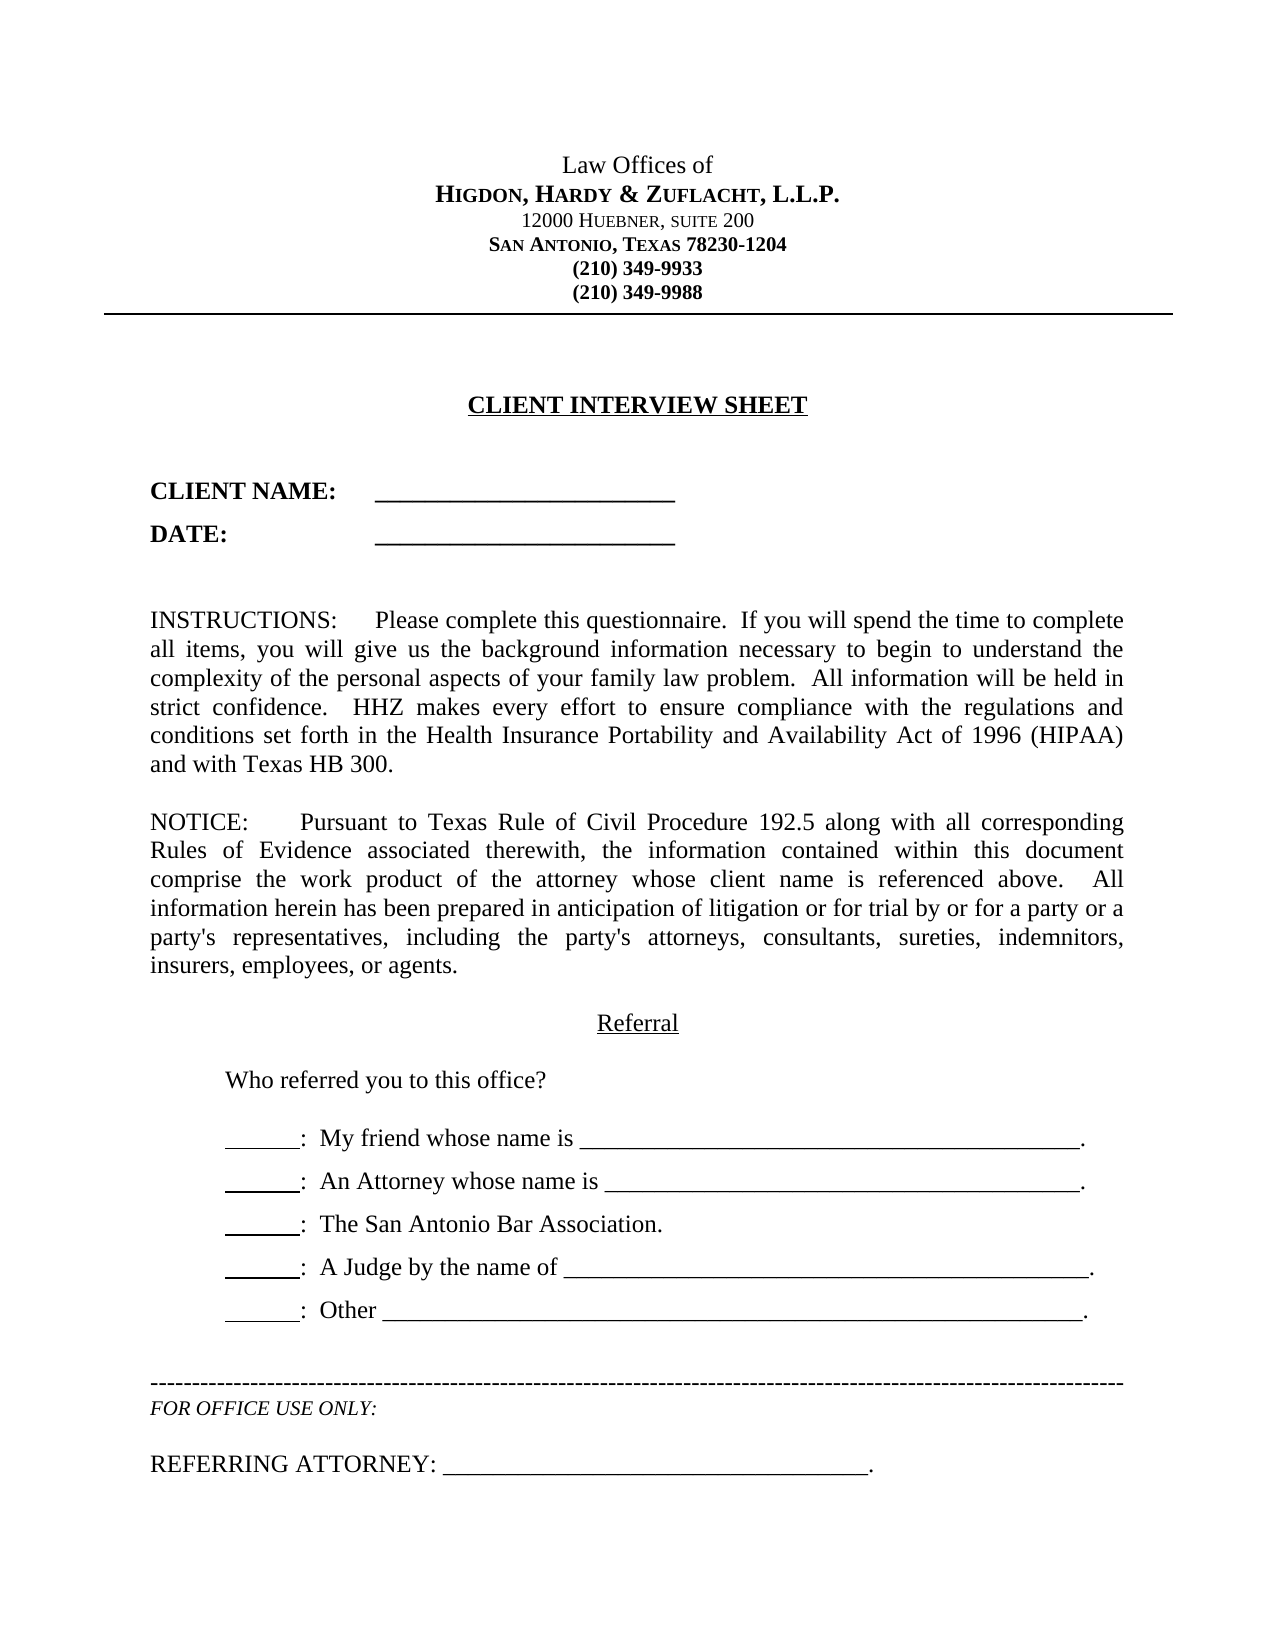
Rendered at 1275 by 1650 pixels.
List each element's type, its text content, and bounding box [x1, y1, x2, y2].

title San Antonio, Texas 78230-1204 [150, 232, 1125, 256]
text Referral [150, 1008, 1125, 1037]
text : My friend whose name is ________________________________________. [150, 1123, 1125, 1152]
text --------------------------------------------------------------------------------------------------------------------- [150, 1367, 1125, 1396]
title Law Offices of [150, 150, 1125, 179]
text 12000 Huebner, suite 200 [150, 207, 1125, 232]
text : Other ________________________________________________________. [150, 1296, 1125, 1324]
title (210) 349-9988 [150, 280, 1125, 304]
text Who referred you to this office? [150, 1066, 1125, 1094]
title CLIENT INTERVIEW SHEET [150, 390, 1125, 419]
text CLIENT NAME: ________________________ [150, 476, 1125, 505]
text REFERRING ATTORNEY: __________________________________. [150, 1449, 1125, 1478]
text : An Attorney whose name is ______________________________________. [150, 1166, 1125, 1195]
text Higdon, Hardy & Zuflacht, L.L.P. [150, 179, 1125, 207]
text FOR OFFICE USE ONLY: [150, 1396, 1125, 1420]
text DATE: ________________________ [150, 519, 1125, 548]
text : A Judge by the name of __________________________________________. [150, 1252, 1125, 1281]
text : The San Antonio Bar Association. [150, 1209, 1125, 1238]
text NOTICE: Pursuant to Texas Rule of Civil Procedure 192.5 along with all corresponding Rules of Evidence associated therewith, the information contained within this document comprise the work product of the attorney whose client name is referenced above. All information herein has been prepared in anticipation of litigation or for trial by or for a party or a party's representatives, including the party's attorneys, consultants, sureties, indemnitors, insurers, employees, or agents. [150, 807, 1125, 979]
text INSTRUCTIONS: Please complete this questionnaire. If you will spend the time to complete all items, you will give us the background information necessary to begin to understand the complexity of the personal aspects of your family law problem. All information will be held in strict confidence. HHZ makes every effort to ensure compliance with the regulations and conditions set forth in the Health Insurance Portability and Availability Act of 1996 (HIPAA) and with Texas HB 300. [150, 606, 1125, 778]
title (210) 349-9933 [150, 256, 1125, 280]
